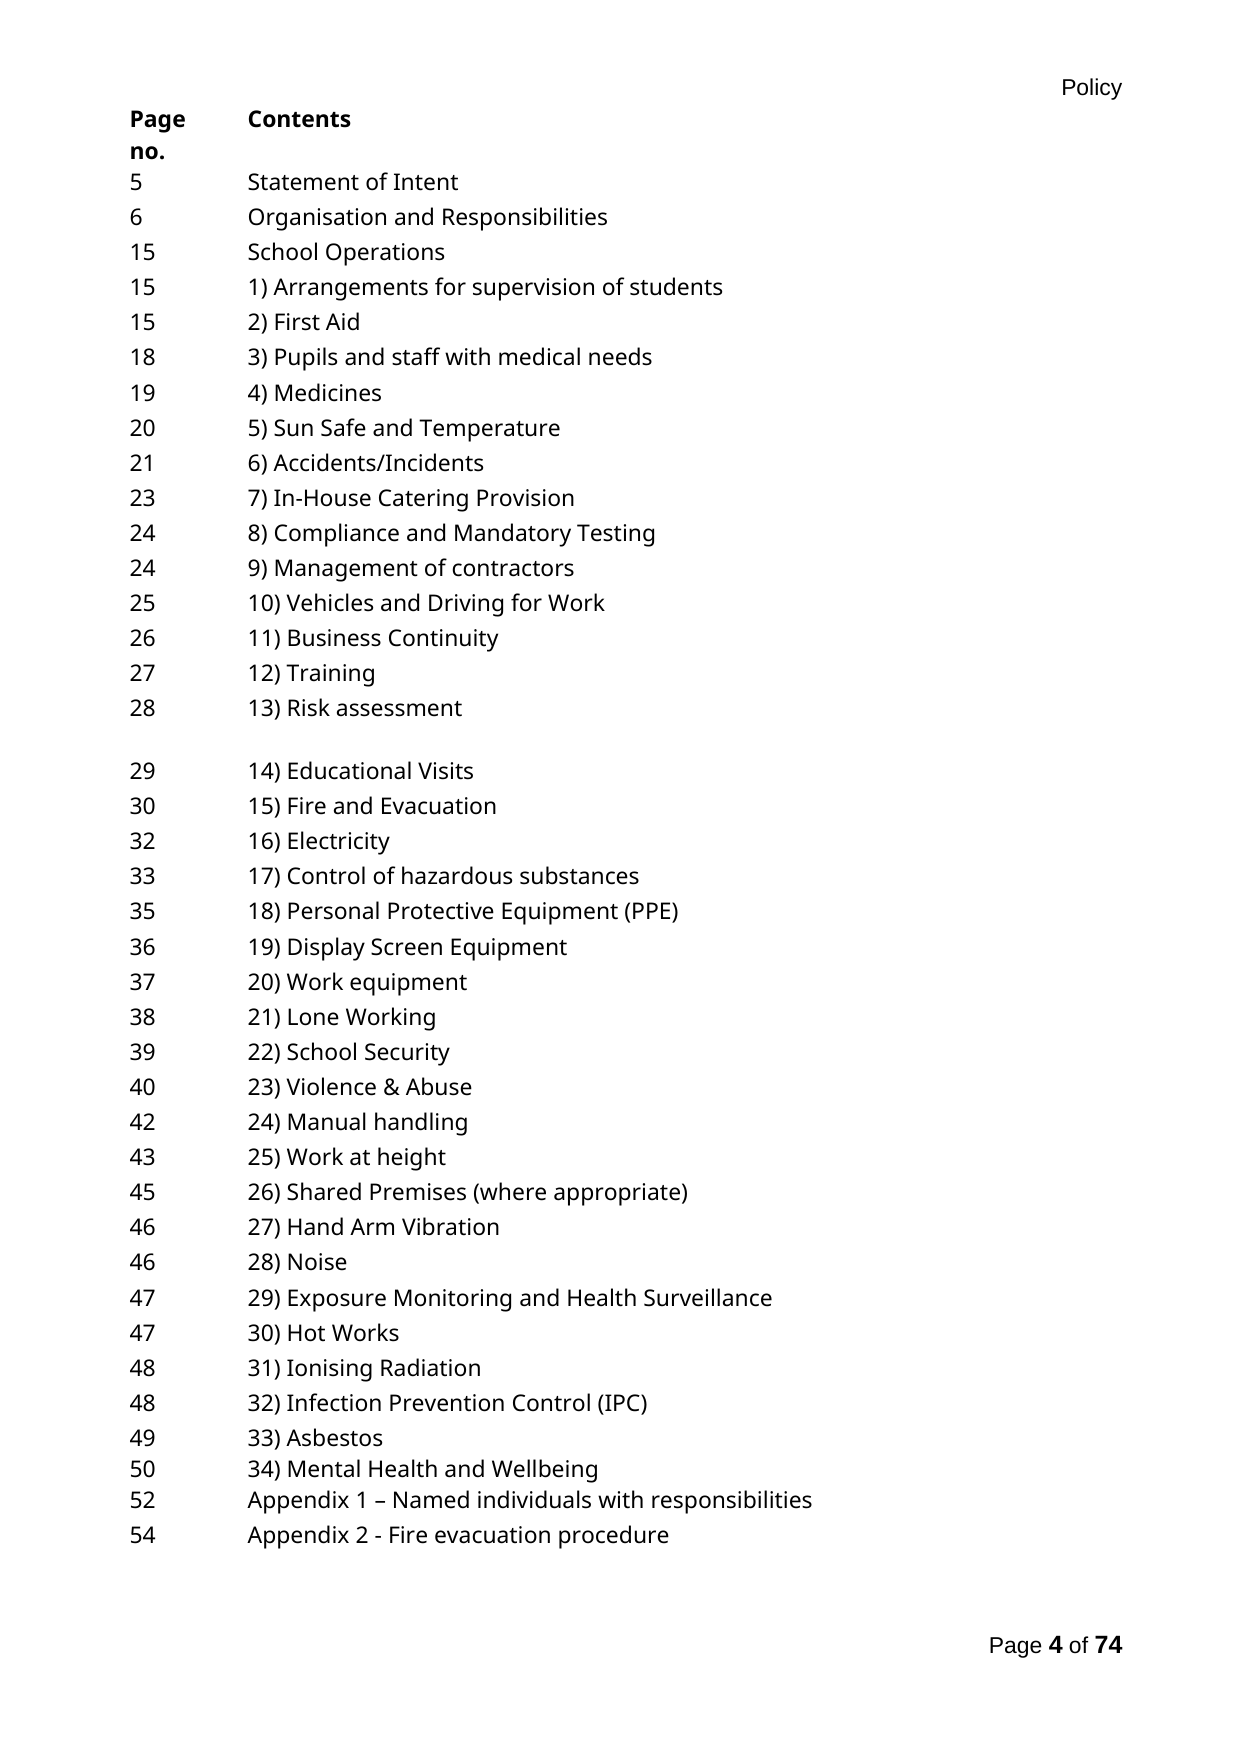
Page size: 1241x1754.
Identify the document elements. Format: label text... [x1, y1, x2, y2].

table_cell 21 [118, 447, 236, 482]
table_cell 48 [118, 1352, 236, 1387]
table_cell 15 [118, 236, 236, 271]
table_cell 24) Manual handling [236, 1106, 1127, 1141]
table_cell 48 [118, 1387, 236, 1422]
table_cell 33 [118, 860, 236, 895]
table_cell 40 [118, 1071, 236, 1106]
table_cell School Operations [236, 236, 1127, 271]
table_cell 15 [118, 271, 236, 306]
table_cell 32) Infection Prevention Control (IPC) [236, 1387, 1127, 1422]
table_cell 47 [118, 1317, 236, 1352]
table_cell 7) In-House Catering Provision [236, 482, 1127, 517]
table_cell 25 [118, 587, 236, 622]
table_cell 27 [118, 657, 236, 692]
table_header Contents [236, 103, 1127, 166]
table_cell 23 [118, 482, 236, 517]
table_cell 52 [118, 1484, 236, 1519]
table_cell 33) Asbestos 34) Mental Health and Wellbeing [236, 1422, 1127, 1484]
table_cell 13) Risk assessment [236, 693, 1127, 755]
table_cell 25) Work at height [236, 1141, 1127, 1176]
table_cell 19) Display Screen Equipment [236, 930, 1127, 966]
table_cell 3) Pupils and staff with medical needs [236, 341, 1127, 376]
table_cell 4) Medicines [236, 376, 1127, 412]
table_cell 16) Electricity [236, 825, 1127, 860]
table_cell 6 [118, 201, 236, 236]
table_cell 15) Fire and Evacuation [236, 790, 1127, 825]
table_cell 26) Shared Premises (where appropriate) [236, 1176, 1127, 1211]
table_cell Appendix 1 – Named individuals with responsibilities [236, 1484, 1127, 1519]
table_cell 22) School Security [236, 1036, 1127, 1071]
table_cell 20) Work equipment [236, 966, 1127, 1001]
table_cell 39 [118, 1036, 236, 1071]
table_cell 19 [118, 376, 236, 412]
table_cell 28 [118, 693, 236, 755]
table_cell 24 [118, 552, 236, 587]
table_cell 36 [118, 930, 236, 966]
table_cell 30 [118, 790, 236, 825]
table_cell 10) Vehicles and Driving for Work [236, 587, 1127, 622]
table_cell 5) Sun Safe and Temperature [236, 412, 1127, 447]
table_cell 32 [118, 825, 236, 860]
table_cell 29) Exposure Monitoring and Health Surveillance [236, 1281, 1127, 1317]
table_cell 11) Business Continuity [236, 622, 1127, 657]
table_cell Organisation and Responsibilities [236, 201, 1127, 236]
table_cell 31) Ionising Radiation [236, 1352, 1127, 1387]
table_cell 30) Hot Works [236, 1317, 1127, 1352]
table_cell 47 [118, 1281, 236, 1317]
table_cell Statement of Intent [236, 166, 1127, 201]
table_cell 29 [118, 755, 236, 790]
table_cell 21) Lone Working [236, 1001, 1127, 1036]
table_cell 23) Violence & Abuse [236, 1071, 1127, 1106]
table_cell 5 [118, 166, 236, 201]
table_cell 15 [118, 306, 236, 341]
table_cell 43 [118, 1141, 236, 1176]
table_cell 38 [118, 1001, 236, 1036]
table_cell 26 [118, 622, 236, 657]
table_cell 45 [118, 1176, 236, 1211]
table_cell 8) Compliance and Mandatory Testing [236, 517, 1127, 552]
table_cell 24 [118, 517, 236, 552]
table_cell 54 [118, 1520, 236, 1554]
table_cell 49 50 [118, 1422, 236, 1484]
table_cell 18 [118, 341, 236, 376]
table_header Page no. [118, 103, 236, 166]
table_cell 28) Noise [236, 1246, 1127, 1281]
table_cell 20 [118, 412, 236, 447]
table_cell 9) Management of contractors [236, 552, 1127, 587]
table_cell 14) Educational Visits [236, 755, 1127, 790]
table_cell 37 [118, 966, 236, 1001]
table_cell 18) Personal Protective Equipment (PPE) [236, 895, 1127, 930]
table_cell 46 [118, 1211, 236, 1246]
table_cell 1) Arrangements for supervision of students [236, 271, 1127, 306]
table_cell Appendix 2 - Fire evacuation procedure [236, 1520, 1127, 1554]
table_cell 12) Training [236, 657, 1127, 692]
table_cell 35 [118, 895, 236, 930]
table_cell 2) First Aid [236, 306, 1127, 341]
table_cell 6) Accidents/Incidents [236, 447, 1127, 482]
table_cell 46 [118, 1246, 236, 1281]
table_cell 17) Control of hazardous substances [236, 860, 1127, 895]
table_cell 27) Hand Arm Vibration [236, 1211, 1127, 1246]
table_cell 42 [118, 1106, 236, 1141]
